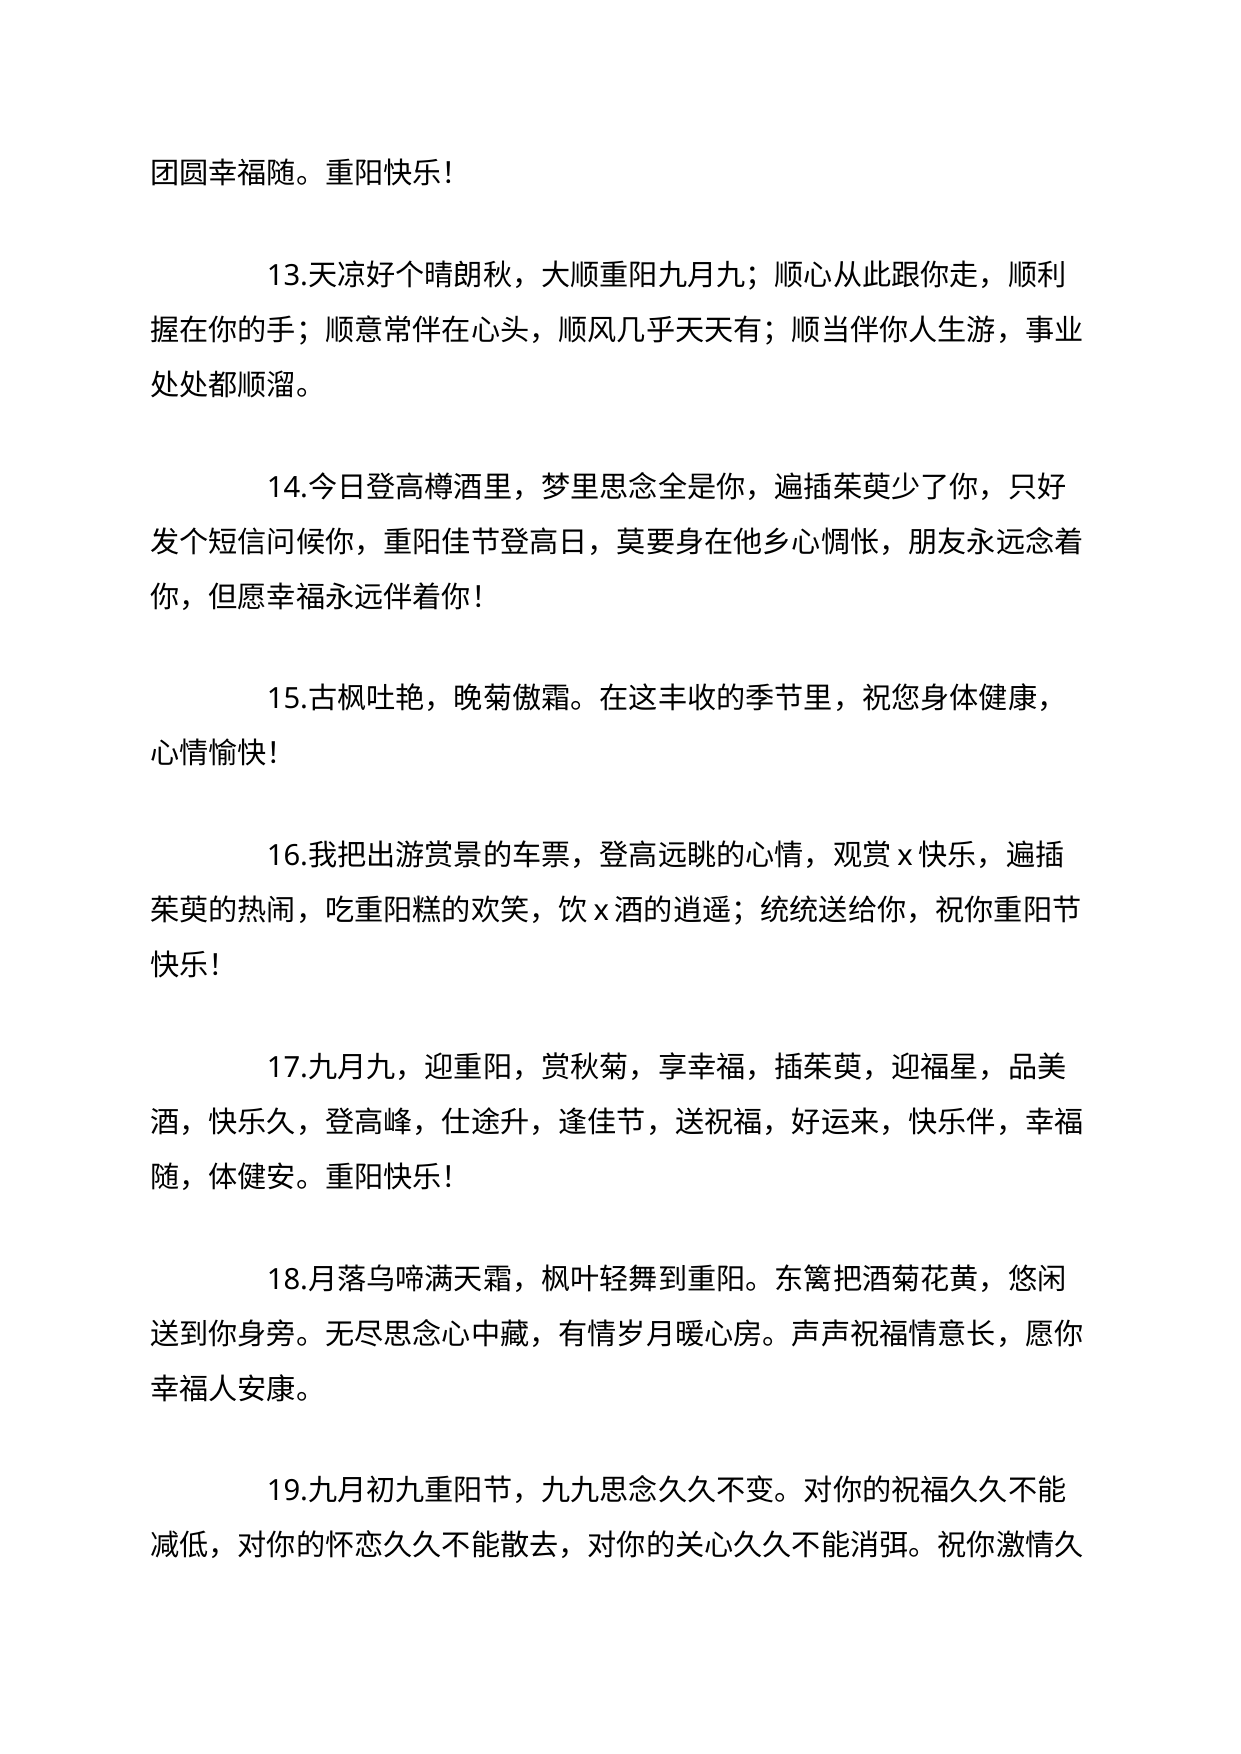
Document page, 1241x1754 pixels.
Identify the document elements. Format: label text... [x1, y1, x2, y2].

text 13.天凉好个晴朗秋，大顺重阳九月九；顺心从此跟你走，顺利握在你的手；顺意常伴在心头，顺风几乎天天有；顺当伴你人生游，事业处处都顺溜。 [150, 252, 1090, 404]
text 18.月落乌啼满天霜，枫叶轻舞到重阳。东篱把酒菊花黄，悠闲送到你身旁。无尽思念心中藏，有情岁月暖心房。声声祝福情意长，愿你幸福人安康。 [150, 1255, 1090, 1407]
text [150, 1467, 1090, 1564]
text 14.今日登高樽酒里，梦里思念全是你，遍插茱萸少了你，只好发个短信问候你，重阳佳节登高日，莫要身在他乡心惆怅，朋友永远念着你，但愿幸福永远伴着你！ [150, 463, 1090, 616]
text 17.九月九，迎重阳，赏秋菊，享幸福，插茱萸，迎福星，品美酒，快乐久，登高峰，仕途升，逢佳节，送祝福，好运来，快乐伴，幸福随，体健安。重阳快乐！ [150, 1044, 1090, 1196]
text 15.古枫吐艳，晚菊傲霜。在这丰收的季节里，祝您身体健康，心情愉快！ [150, 675, 1090, 772]
text 16.我把出游赏景的车票，登高远眺的心情，观赏x快乐，遍插茱萸的热闹，吃重阳糕的欢笑，饮x酒的逍遥；统统送给你，祝你重阳节快乐！ [150, 832, 1090, 984]
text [150, 150, 1090, 192]
